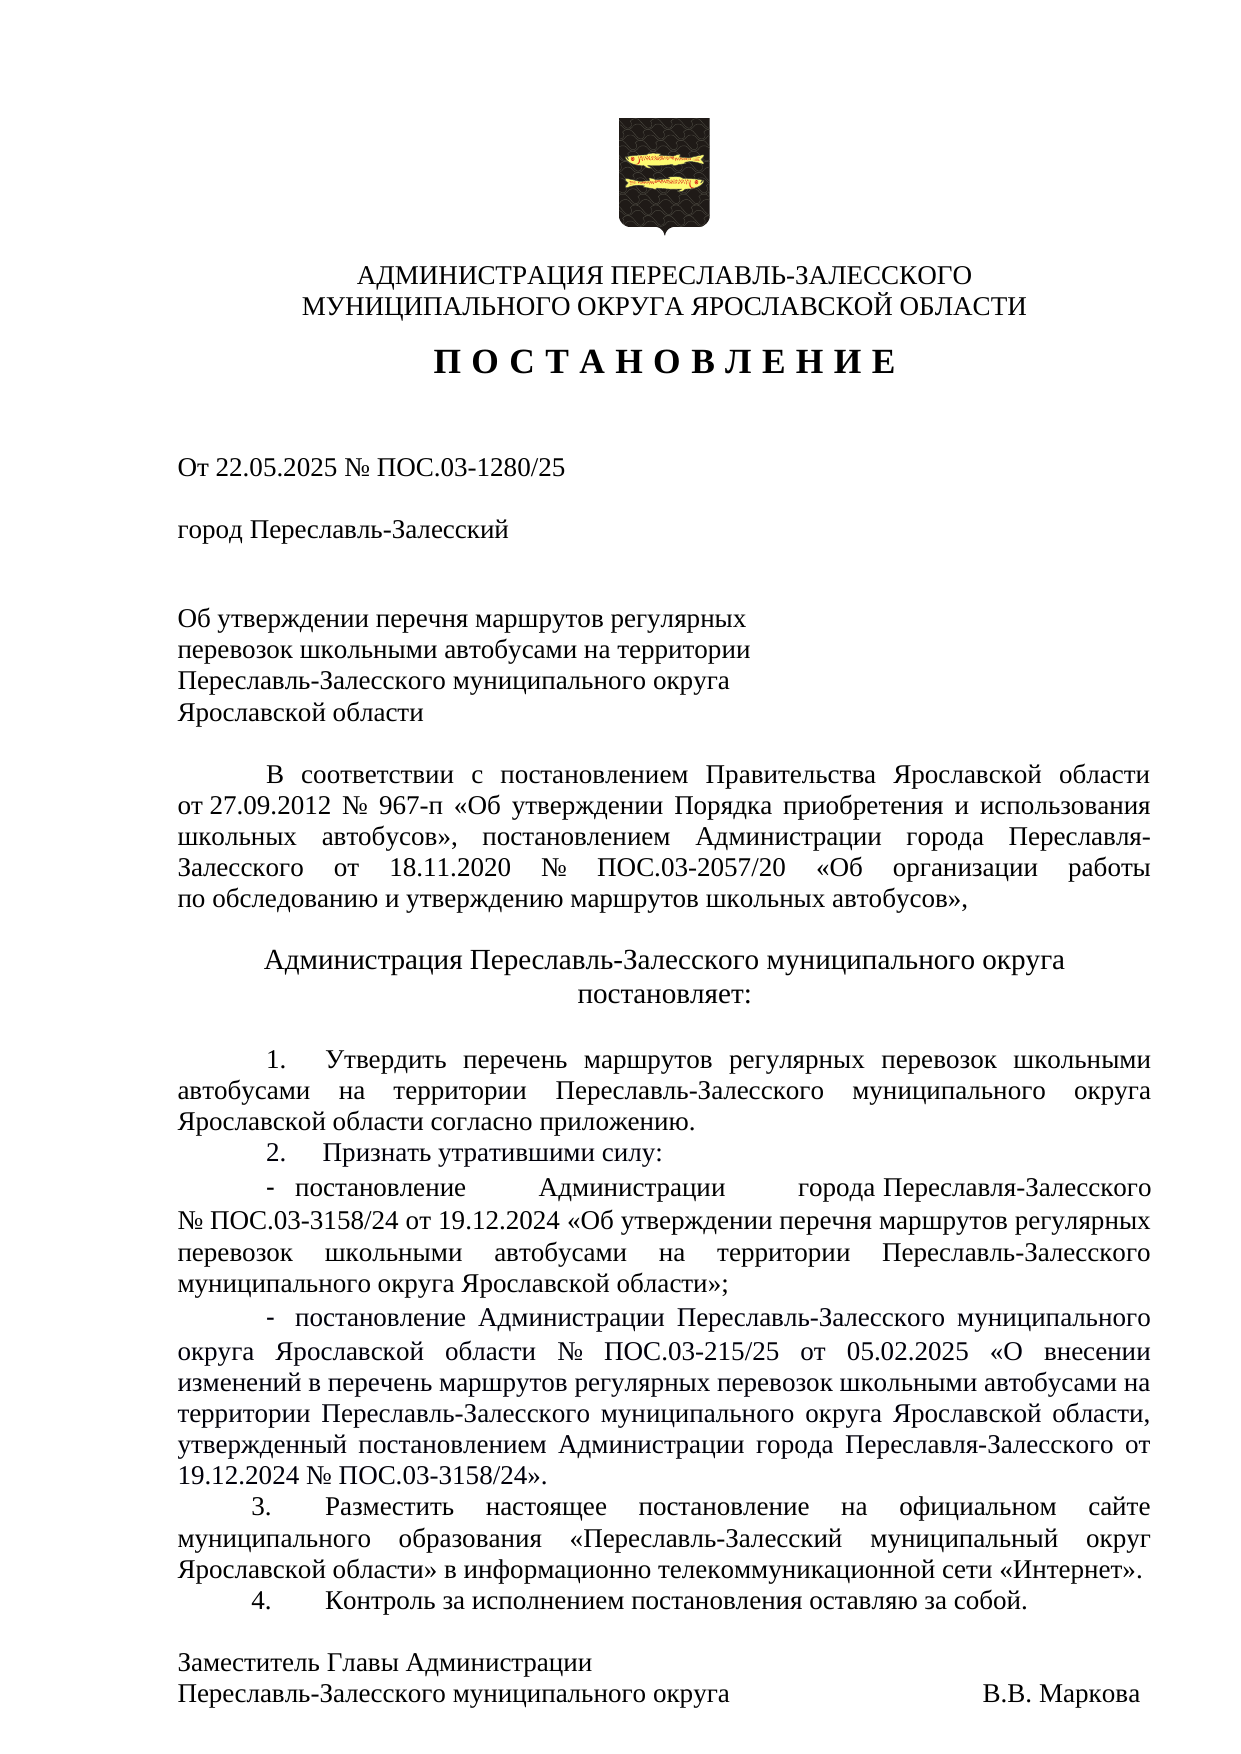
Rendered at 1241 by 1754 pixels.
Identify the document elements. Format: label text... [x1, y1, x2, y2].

text Переславль-Залесского муниципального округа [177, 664, 1152, 696]
text город Переславль-Залесский [177, 513, 1152, 545]
subtitle ПОСТАНОВЛЕНИЕ [177, 341, 1152, 382]
text Переславль-Залесского муниципального округа В.В. Маркова [177, 1677, 1152, 1708]
text Заместитель Главы Администрации [177, 1646, 1152, 1677]
list постановление Администрации Переславль-Залесского муниципального округа Ярославской области № ПОС.03-215/25 от 05.02.2025 «О внесении изменений в перечень маршрутов регулярных перевозок школьными автобусами на территории Переславль-Залесского муниципального округа Ярославской области, утвержденный постановлением Администрации города Переславля-Залесского от 19.12.2024 № ПОС.03-3158/24». [177, 1298, 1152, 1491]
list Утвердить перечень маршрутов регулярных перевозок школьными автобусами на территории Переславль-Залесского муниципального округа Ярославской области согласно приложению. [177, 1043, 1152, 1136]
text Об утверждении перечня маршрутов регулярных [177, 602, 1152, 633]
text Ярославской области [177, 696, 1152, 727]
text МУНИЦИПАЛЬНОГО ОКРУГА ЯРОСЛАВСКОЙ ОБЛАСТИ [177, 291, 1152, 322]
list Признать утратившими силу: [266, 1136, 1152, 1168]
text В соответствии с постановлением Правительства Ярославской области от 27.09.2012 № 967-п «Об утверждении Порядка приобретения и использования школьных автобусов», постановлением Администрации города Переславля-Залесского от 18.11.2020 № ПОС.03-2057/20 «Об организации работы по обследованию и утверждению маршрутов школьных автобусов», [177, 758, 1152, 914]
list постановление Администрации города Переславля-Залесского № ПОС.03-3158/24 от 19.12.2024 «Об утверждении перечня маршрутов регулярных перевозок школьными автобусами на территории Переславль-Залесского муниципального округа Ярославской области»; [177, 1168, 1152, 1298]
text От 22.05.2025 № ПОС.03-1280/25 [177, 451, 1152, 482]
text Администрация Переславль-Залесского муниципального округа постановляет: [177, 942, 1152, 1009]
text 3. Разместить настоящее постановление на официальном сайте муниципального образования «Переславль-Залесский муниципальный округ Ярославской области» в информационно телекоммуникационной сети «Интернет». [177, 1491, 1152, 1584]
text 4. Контроль за исполнением постановления оставляю за собой. [177, 1584, 1152, 1615]
text АДМИНИСТРАЦИЯ ПЕРЕСЛАВЛЬ-ЗАЛЕССКОГО [177, 259, 1152, 291]
text перевозок школьными автобусами на территории [177, 633, 1152, 664]
